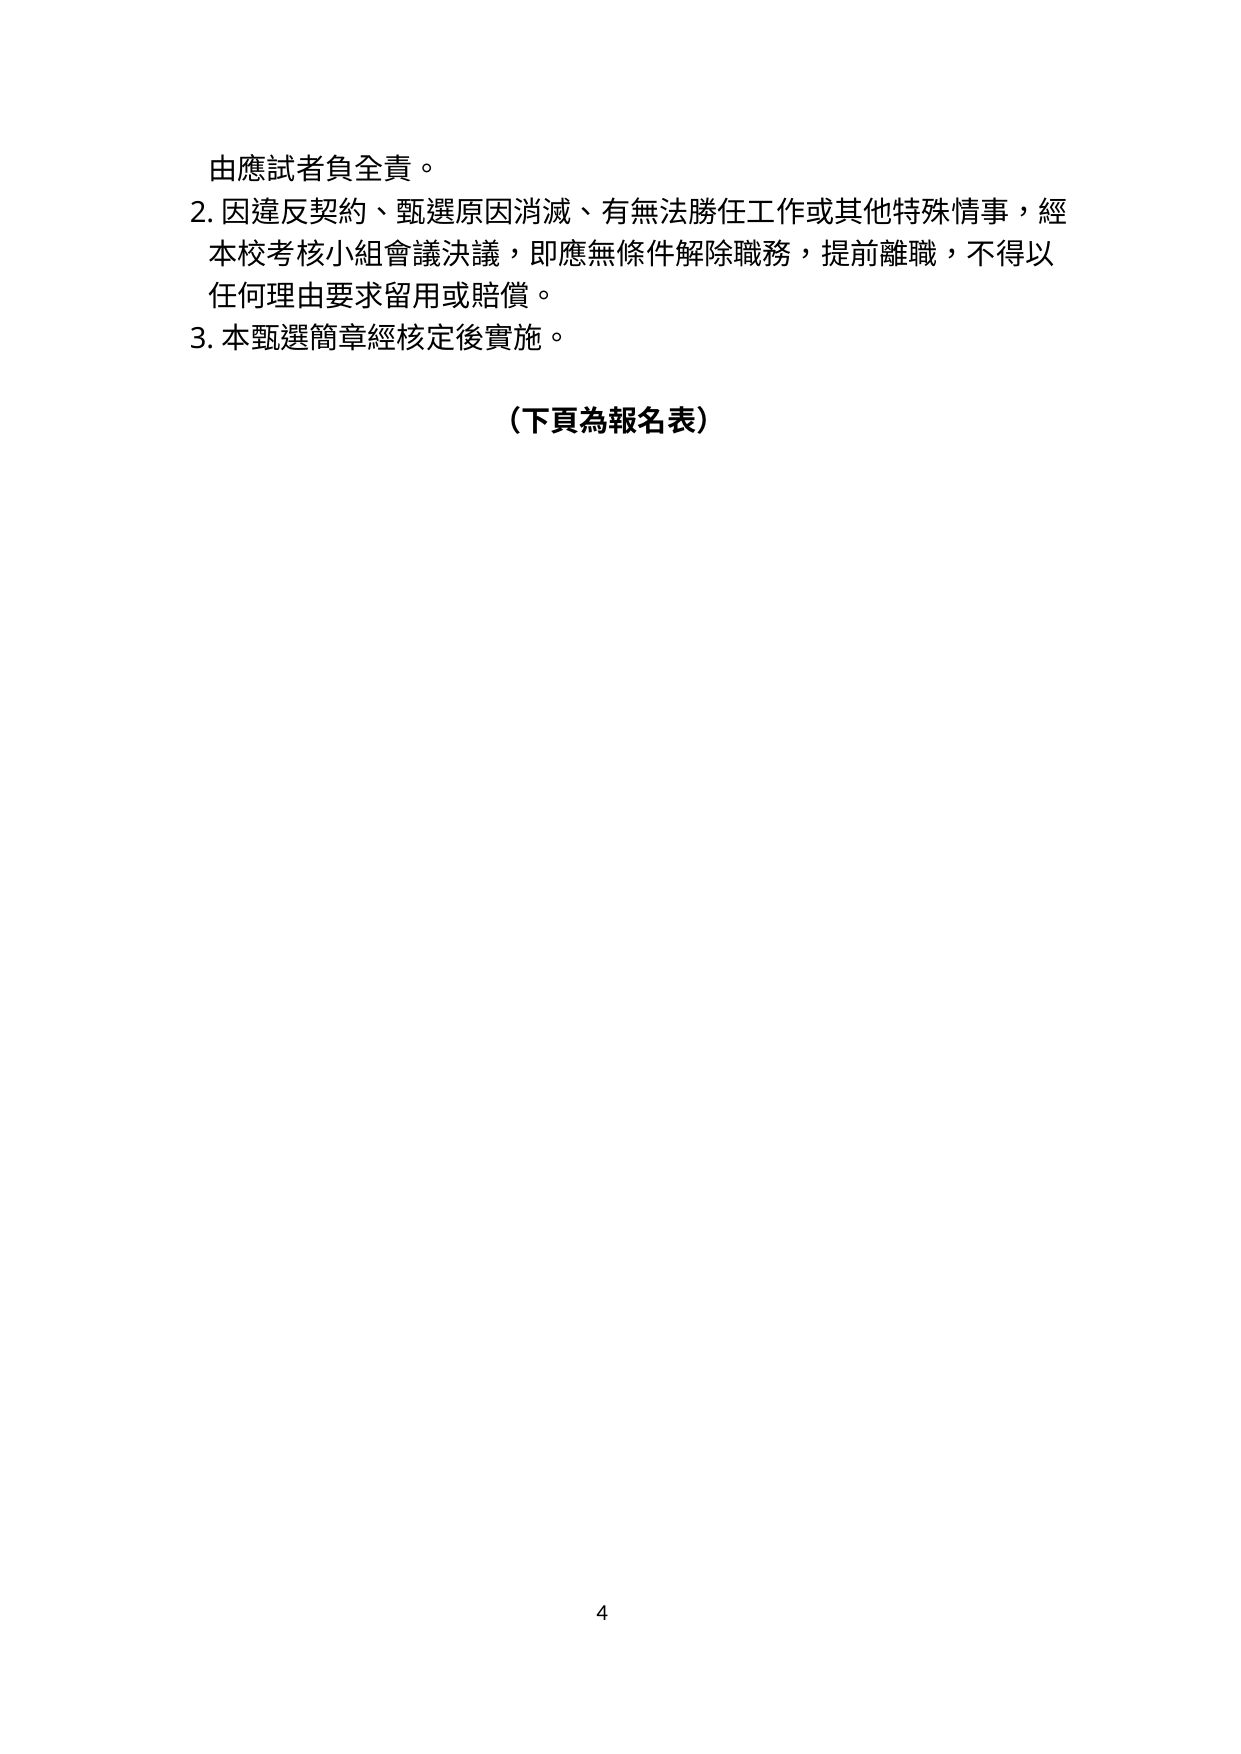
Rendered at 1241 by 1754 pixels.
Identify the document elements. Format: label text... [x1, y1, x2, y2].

list 本甄選簡章經核定後實施。 [189, 315, 1077, 357]
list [189, 146, 1077, 188]
list 因違反契約、甄選原因消滅、有無法勝任工作或其他特殊情事，經本校考核小組會議決議，即應無條件解除職務，提前離職，不得以任何理由要求留用或賠償。 [189, 188, 1077, 315]
text （下頁為報名表） [139, 397, 1077, 439]
